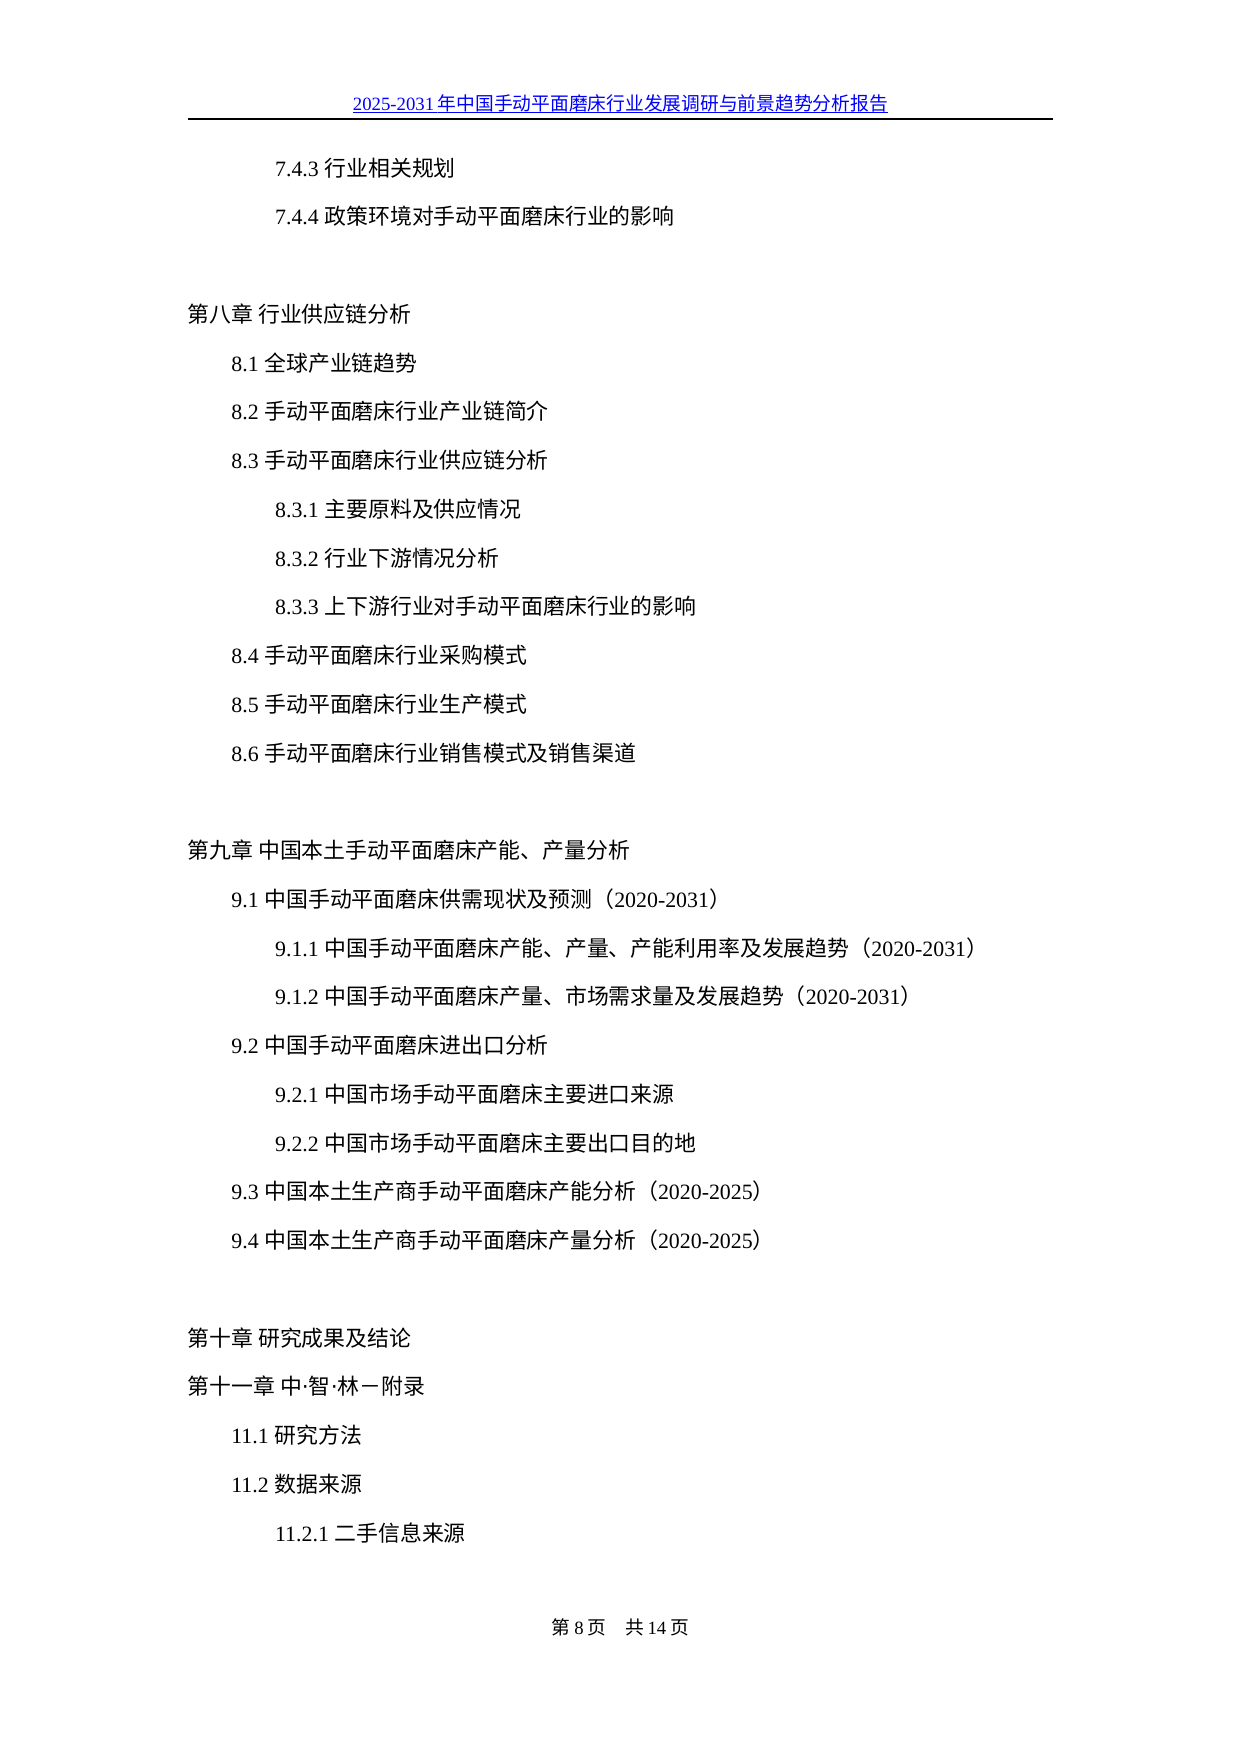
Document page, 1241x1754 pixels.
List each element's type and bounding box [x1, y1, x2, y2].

text [187, 150, 1053, 1548]
